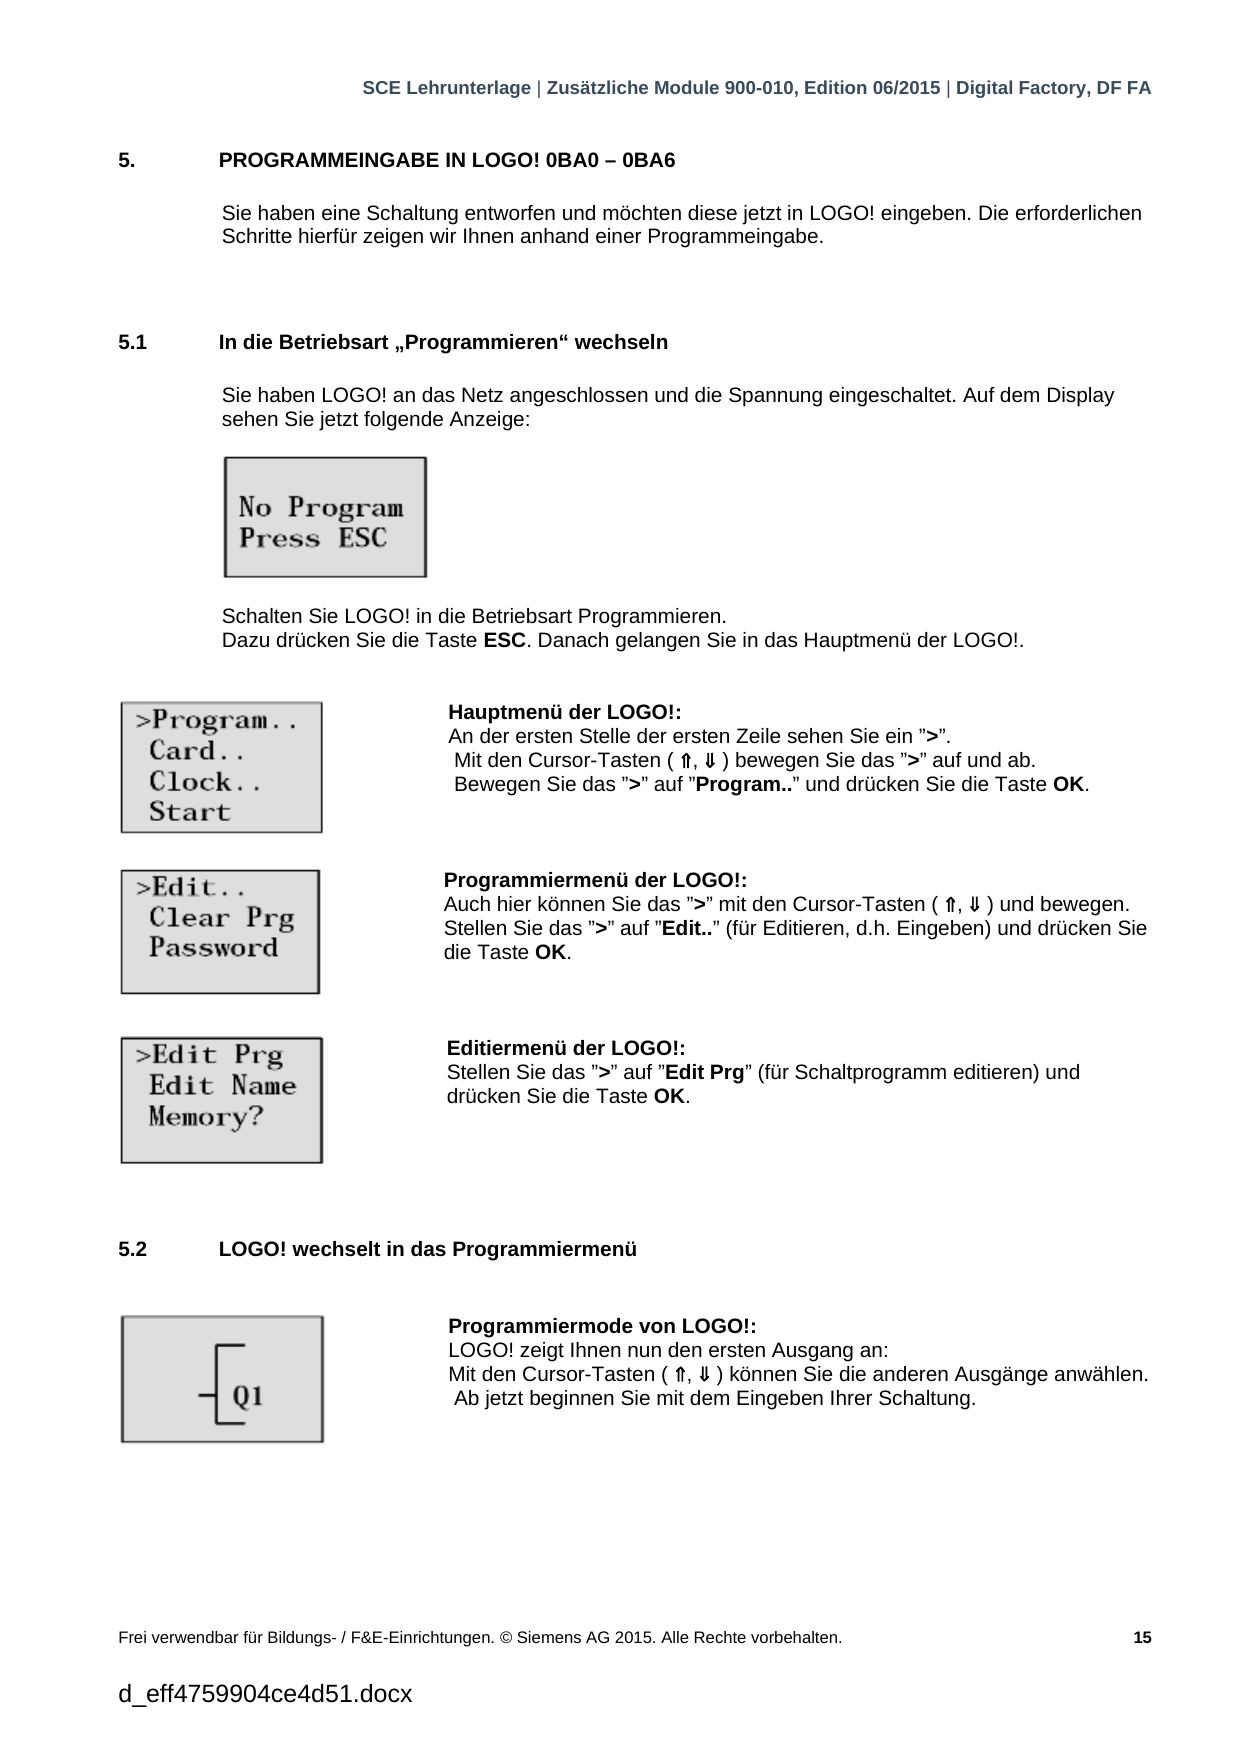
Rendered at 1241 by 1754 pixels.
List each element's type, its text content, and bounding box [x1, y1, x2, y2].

text Editiermenü der LOGO!: [325, 1036, 1152, 1060]
text Stellen Sie das ”>” auf ”Edit Prg” (für Schaltprogramm editieren) und drücken Sie die Taste OK. [325, 1060, 1152, 1108]
picture [118, 1314, 326, 1446]
text Ab jetzt beginnen Sie mit dem Eingeben Ihrer Schaltung. [326, 1386, 1152, 1409]
text Sie haben eine Schaltung entworfen und möchten diese jetzt in LOGO! eingeben. Die erforderlichen Schritte hierfür zeigen wir Ihnen anhand einer Programmeingabe. [222, 200, 1152, 248]
picture [118, 867, 322, 996]
text Mit den Cursor-Tasten ( , ) bewegen Sie das ”>” auf und ab. [326, 748, 1152, 772]
picture [118, 1035, 325, 1167]
text Bewegen Sie das ”>” auf ”Program..” und drücken Sie die Taste OK. [326, 772, 1152, 796]
text LOGO! zeigt Ihnen nun den ersten Ausgang an: [326, 1338, 1152, 1362]
picture [118, 700, 326, 835]
text Programmiermode von LOGO!: [326, 1314, 1152, 1338]
subtitle 5.2 LOGO! wechselt in das Programmiermenü [118, 1237, 1152, 1261]
text Mit den Cursor-Tasten ( , ) können Sie die anderen Ausgänge anwählen. [326, 1362, 1152, 1386]
text Dazu drücken Sie die Taste ESC. Danach gelangen Sie in das Hauptmenü der LOGO!. [222, 628, 1152, 652]
text Auch hier können Sie das ”>” mit den Cursor-Tasten ( , ) und bewegen. Stellen Sie das ”>” auf ”Edit..” (für Editieren, d.h. Eingeben) und drücken Sie die Taste OK. [322, 892, 1152, 964]
subtitle 5. Programmeingabe in LOGO! 0BA0 – 0BA6 [118, 148, 1152, 172]
text Programmiermenü der LOGO!: [322, 868, 1152, 892]
text Hauptmenü der LOGO!: [326, 700, 1152, 724]
text Schalten Sie LOGO! in die Betriebsart Programmieren. [222, 604, 1152, 628]
picture [221, 454, 429, 581]
text Sie haben LOGO! an das Netz angeschlossen und die Spannung eingeschaltet. Auf dem Display sehen Sie jetzt folgende Anzeige: [222, 382, 1152, 430]
subtitle 5.1 In die Betriebsart „Programmieren“ wechseln [118, 330, 1152, 354]
text An der ersten Stelle der ersten Zeile sehen Sie ein ”>”. [326, 724, 1152, 748]
